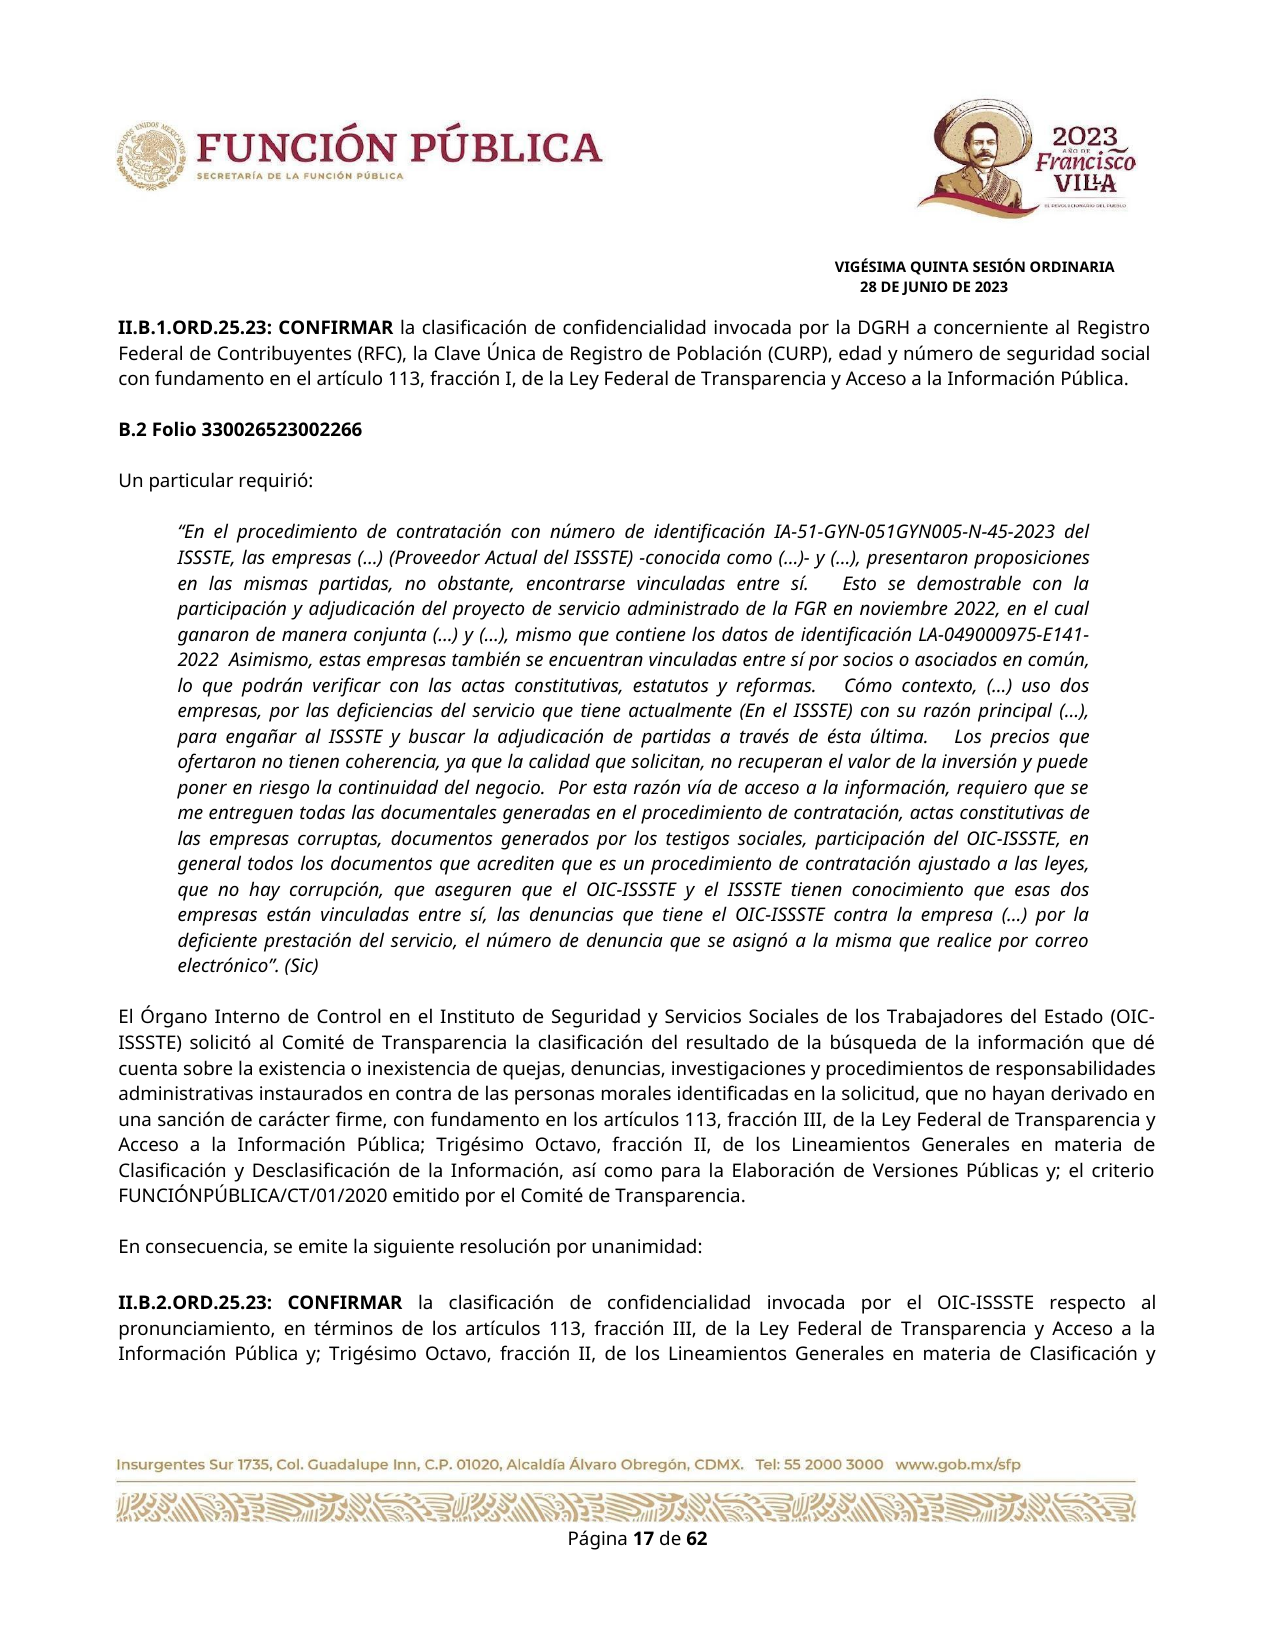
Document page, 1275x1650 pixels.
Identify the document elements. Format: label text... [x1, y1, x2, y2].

text En consecuencia, se emite la siguiente resolución por unanimidad: [118, 1233, 1157, 1259]
text II.B.1.ORD.25.23: CONFIRMAR la clasificación de confidencialidad invocada por la DGRH a concerniente al Registro Federal de Contribuyentes (RFC), la Clave Única de Registro de Población (CURP), edad y número de seguridad social con fundamento en el artículo 113, fracción I, de la Ley Federal de Transparencia y Acceso a la Información Pública. [118, 315, 1152, 391]
text Un particular requirió: [118, 468, 1157, 493]
picture [0, 7, 1252, 1551]
text B.2 Folio 330026523002266 [118, 417, 1157, 442]
text El Órgano Interno de Control en el Instituto de Seguridad y Servicios Sociales de los Trabajadores del Estado (OIC-ISSSTE) solicitó al Comité de Transparencia la clasificación del resultado de la búsqueda de la información que dé cuenta sobre la existencia o inexistencia de quejas, denuncias, investigaciones y procedimientos de responsabilidades administrativas instaurados en contra de las personas morales identificadas en la solicitud, que no hayan derivado en una sanción de carácter firme, con fundamento en los artículos 113, fracción III, de la Ley Federal de Transparencia y Acceso a la Información Pública; Trigésimo Octavo, fracción II, de los Lineamientos Generales en materia de Clasificación y Desclasificación de la Información, así como para la Elaboración de Versiones Públicas y; el criterio FUNCIÓNPÚBLICA/CT/01/2020 emitido por el Comité de Transparencia. [118, 1004, 1157, 1208]
text “En el procedimiento de contratación con número de identificación IA-51-GYN-051GYN005-N-45-2023 del ISSSTE, las empresas (…) (Proveedor Actual del ISSSTE) -conocida como (…)- y (…), presentaron proposiciones en las mismas partidas, no obstante, encontrarse vinculadas entre sí. Esto se demostrable con la participación y adjudicación del proyecto de servicio administrado de la FGR en noviembre 2022, en el cual ganaron de manera conjunta (…) y (…), mismo que contiene los datos de identificación LA-049000975-E141-2022 Asimismo, estas empresas también se encuentran vinculadas entre sí por socios o asociados en común, lo que podrán verificar con las actas constitutivas, estatutos y reformas. Cómo contexto, (…) uso dos empresas, por las deficiencias del servicio que tiene actualmente (En el ISSSTE) con su razón principal (…), para engañar al ISSSTE y buscar la adjudicación de partidas a través de ésta última. Los precios que ofertaron no tienen coherencia, ya que la calidad que solicitan, no recuperan el valor de la inversión y puede poner en riesgo la continuidad del negocio. Por esta razón vía de acceso a la información, requiero que se me entreguen todas las documentales generadas en el procedimiento de contratación, actas constitutivas de las empresas corruptas, documentos generados por los testigos sociales, participación del OIC-ISSSTE, en general todos los documentos que acrediten que es un procedimiento de contratación ajustado a las leyes, que no hay corrupción, que aseguren que el OIC-ISSSTE y el ISSSTE tienen conocimiento que esas dos empresas están vinculadas entre sí, las denuncias que tiene el OIC-ISSSTE contra la empresa (…) por la deficiente prestación del servicio, el número de denuncia que se asignó a la misma que realice por correo electrónico”. (Sic) [177, 519, 1093, 978]
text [118, 1289, 1157, 1366]
